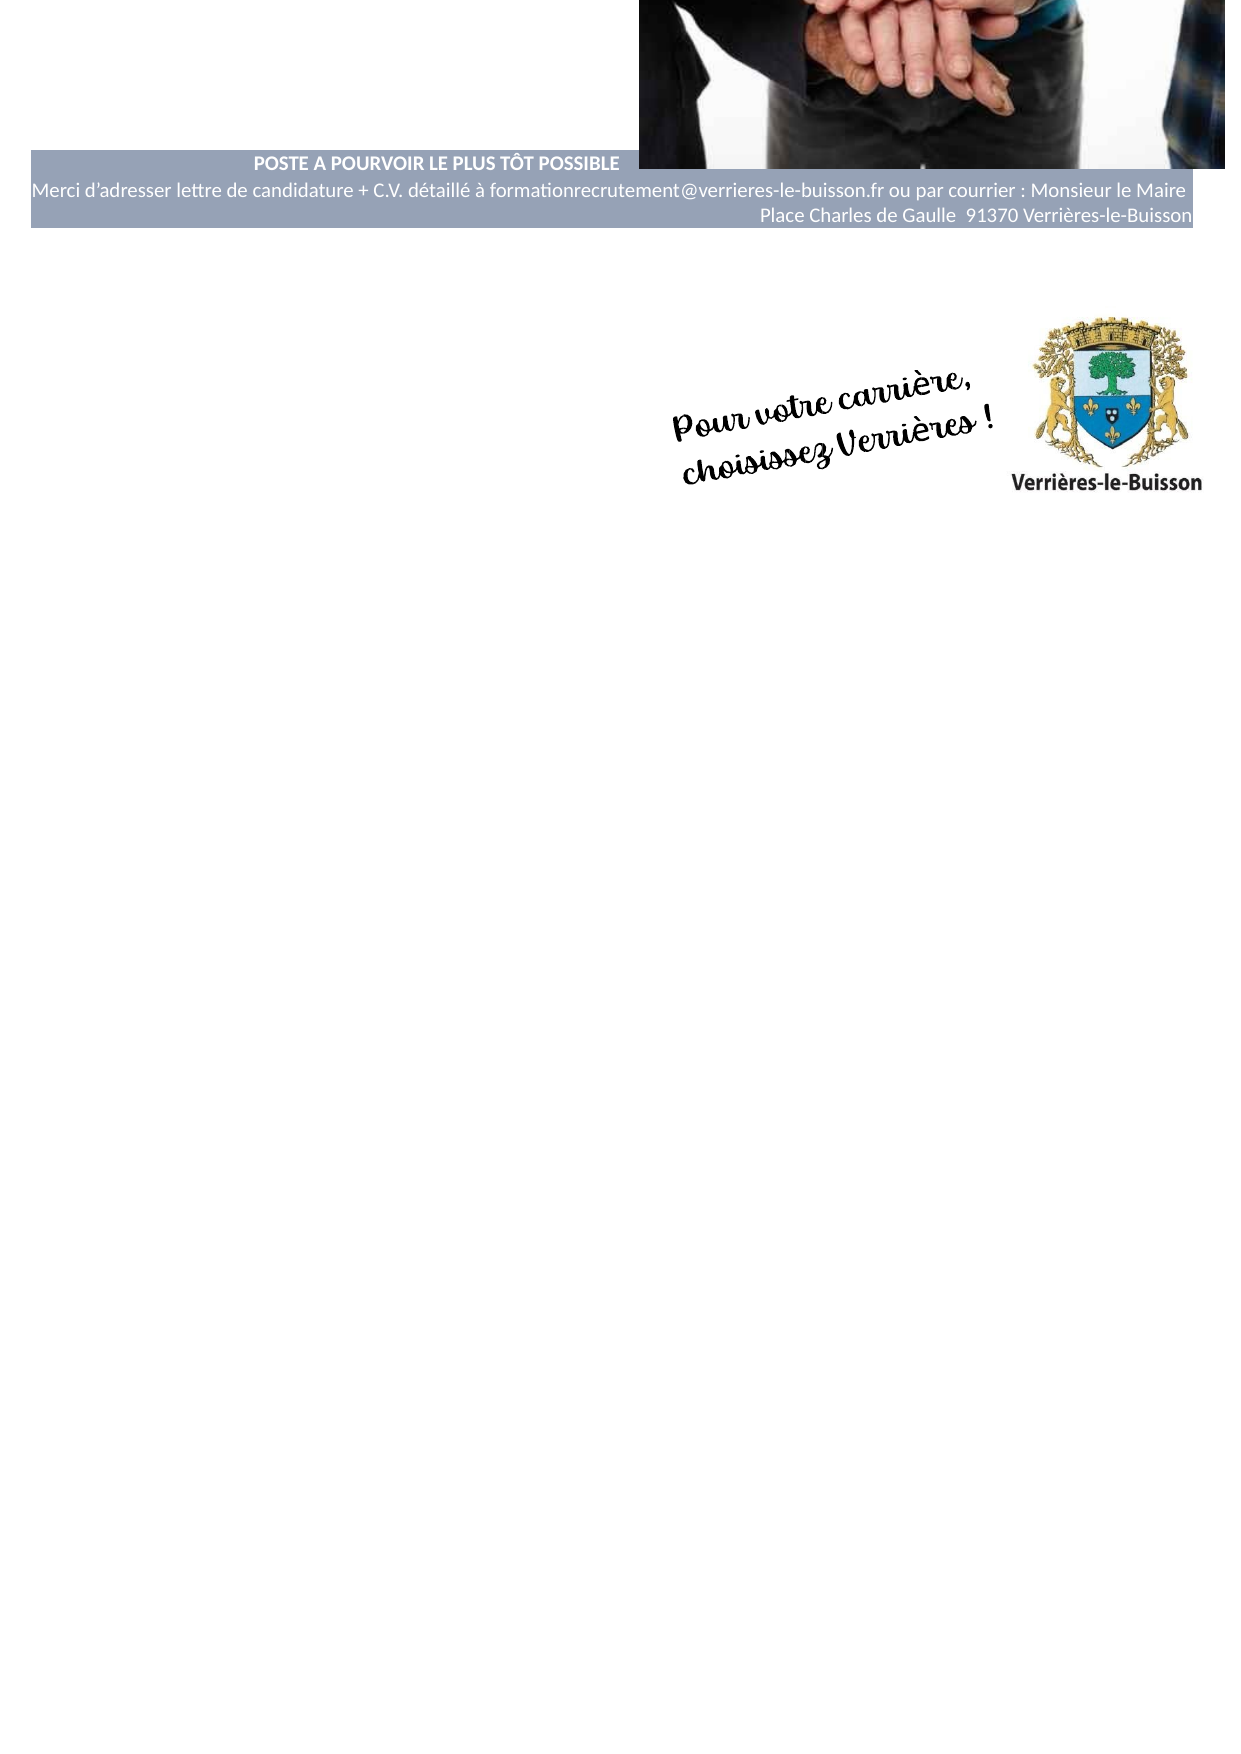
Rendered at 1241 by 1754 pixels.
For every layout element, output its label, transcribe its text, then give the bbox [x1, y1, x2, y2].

picture [639, 0, 1225, 169]
text Place Charles de Gaulle 91370 Verrières-le-Buisson [31, 202, 1193, 228]
text Merci d’adresser lettre de candidature + C.V. détaillé à formationrecrutement@verrieres-le-buisson.fr ou par courrier : Monsieur le Maire [31, 177, 1193, 202]
picture [1006, 306, 1206, 506]
subtitle POSTE A POURVOIR LE PLUS TÔT POSSIBLE [31, 150, 1193, 175]
